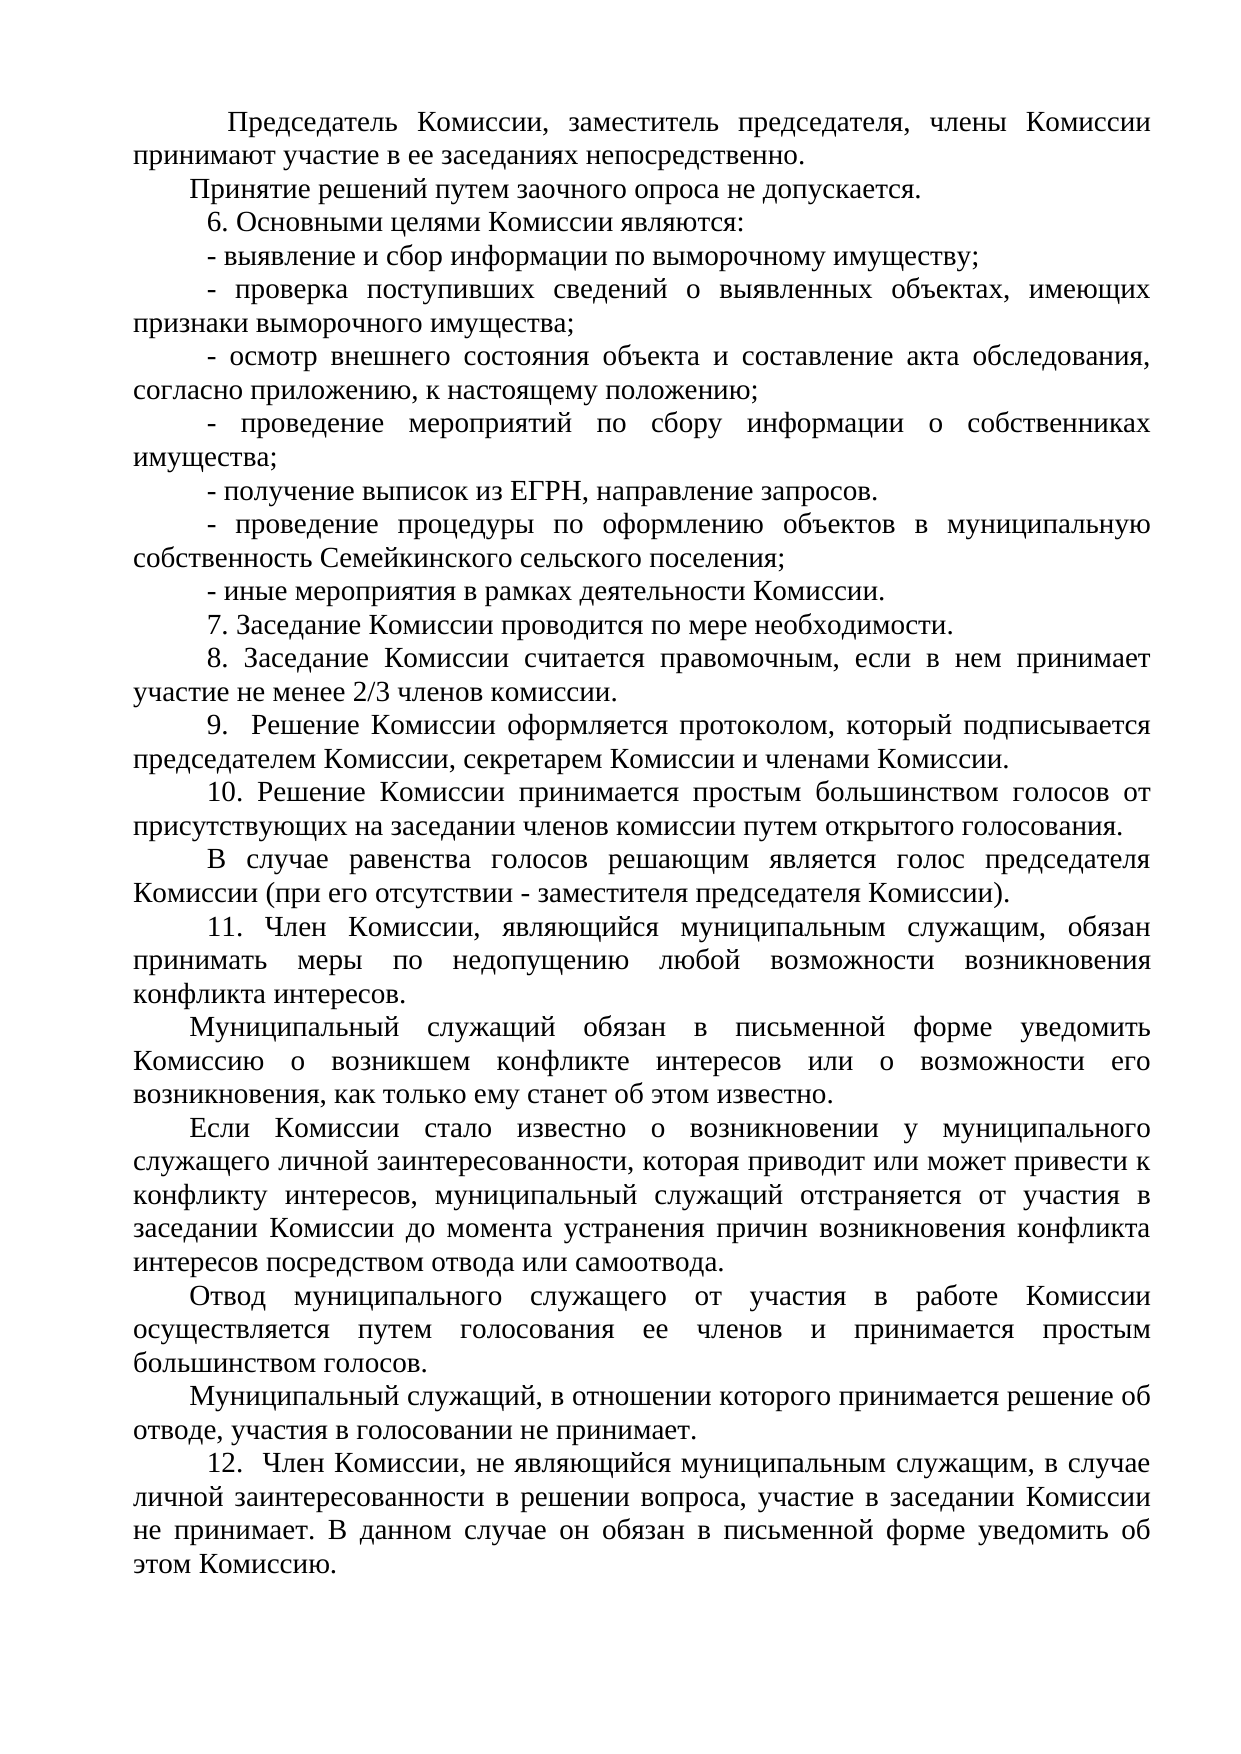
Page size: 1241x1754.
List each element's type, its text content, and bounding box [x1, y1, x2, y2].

text 9. Решение Комиссии оформляется протоколом, который подписывается председателем Комиссии, секретарем Комиссии и членами Комиссии. [133, 707, 1152, 774]
text - иные мероприятия в рамках деятельности Комиссии. [133, 573, 1152, 607]
text В случае равенства голосов решающим является голос председателя Комиссии (при его отсутствии - заместителя председателя Комиссии). [133, 842, 1152, 909]
text 8. Заседание Комиссии считается правомочным, если в нем принимает участие не менее 2/3 членов комиссии. [133, 640, 1152, 707]
text - проведение мероприятий по сбору информации о собственниках имущества; [133, 406, 1152, 473]
text Председатель Комиссии, заместитель председателя, члены Комиссии принимают участие в ее заседаниях непосредственно. [133, 104, 1152, 171]
text - проведение процедуры по оформлению объектов в муниципальную собственность Семейкинского сельского поселения; [133, 506, 1152, 573]
text - получение выписок из ЕГРН, направление запросов. [133, 473, 1152, 506]
text Отвод муниципального служащего от участия в работе Комиссии осуществляется путем голосования ее членов и принимается простым большинством голосов. [133, 1278, 1152, 1378]
text - проверка поступивших сведений о выявленных объектах, имеющих признаки выморочного имущества; [133, 271, 1152, 338]
text Муниципальный служащий, в отношении которого принимается решение об отводе, участия в голосовании не принимает. [133, 1378, 1152, 1445]
text 12. Член Комиссии, не являющийся муниципальным служащим, в случае личной заинтересованности в решении вопроса, участие в заседании Комиссии не принимает. В данном случае он обязан в письменной форме уведомить об этом Комиссию. [133, 1445, 1152, 1579]
text Муниципальный служащий обязан в письменной форме уведомить Комиссию о возникшем конфликте интересов или о возможности его возникновения, как только ему станет об этом известно. [133, 1009, 1152, 1110]
text Если Комиссии стало известно о возникновении у муниципального служащего личной заинтересованности, которая приводит или может привести к конфликту интересов, муниципальный служащий отстраняется от участия в заседании Комиссии до момента устранения причин возникновения конфликта интересов посредством отвода или самоотвода. [133, 1110, 1152, 1278]
text - осмотр внешнего состояния объекта и составление акта обследования, согласно приложению, к настоящему положению; [133, 338, 1152, 406]
text 10. Решение Комиссии принимается простым большинством голосов от присутствующих на заседании членов комиссии путем открытого голосования. [133, 774, 1152, 842]
text 7. Заседание Комиссии проводится по мере необходимости. [133, 607, 1152, 640]
text 6. Основными целями Комиссии являются: [133, 204, 1152, 238]
text - выявление и сбор информации по выморочному имуществу; [133, 238, 1152, 271]
text Принятие решений путем заочного опроса не допускается. [133, 171, 1152, 204]
text 11. Член Комиссии, являющийся муниципальным служащим, обязан принимать меры по недопущению любой возможности возникновения конфликта интересов. [133, 909, 1152, 1009]
